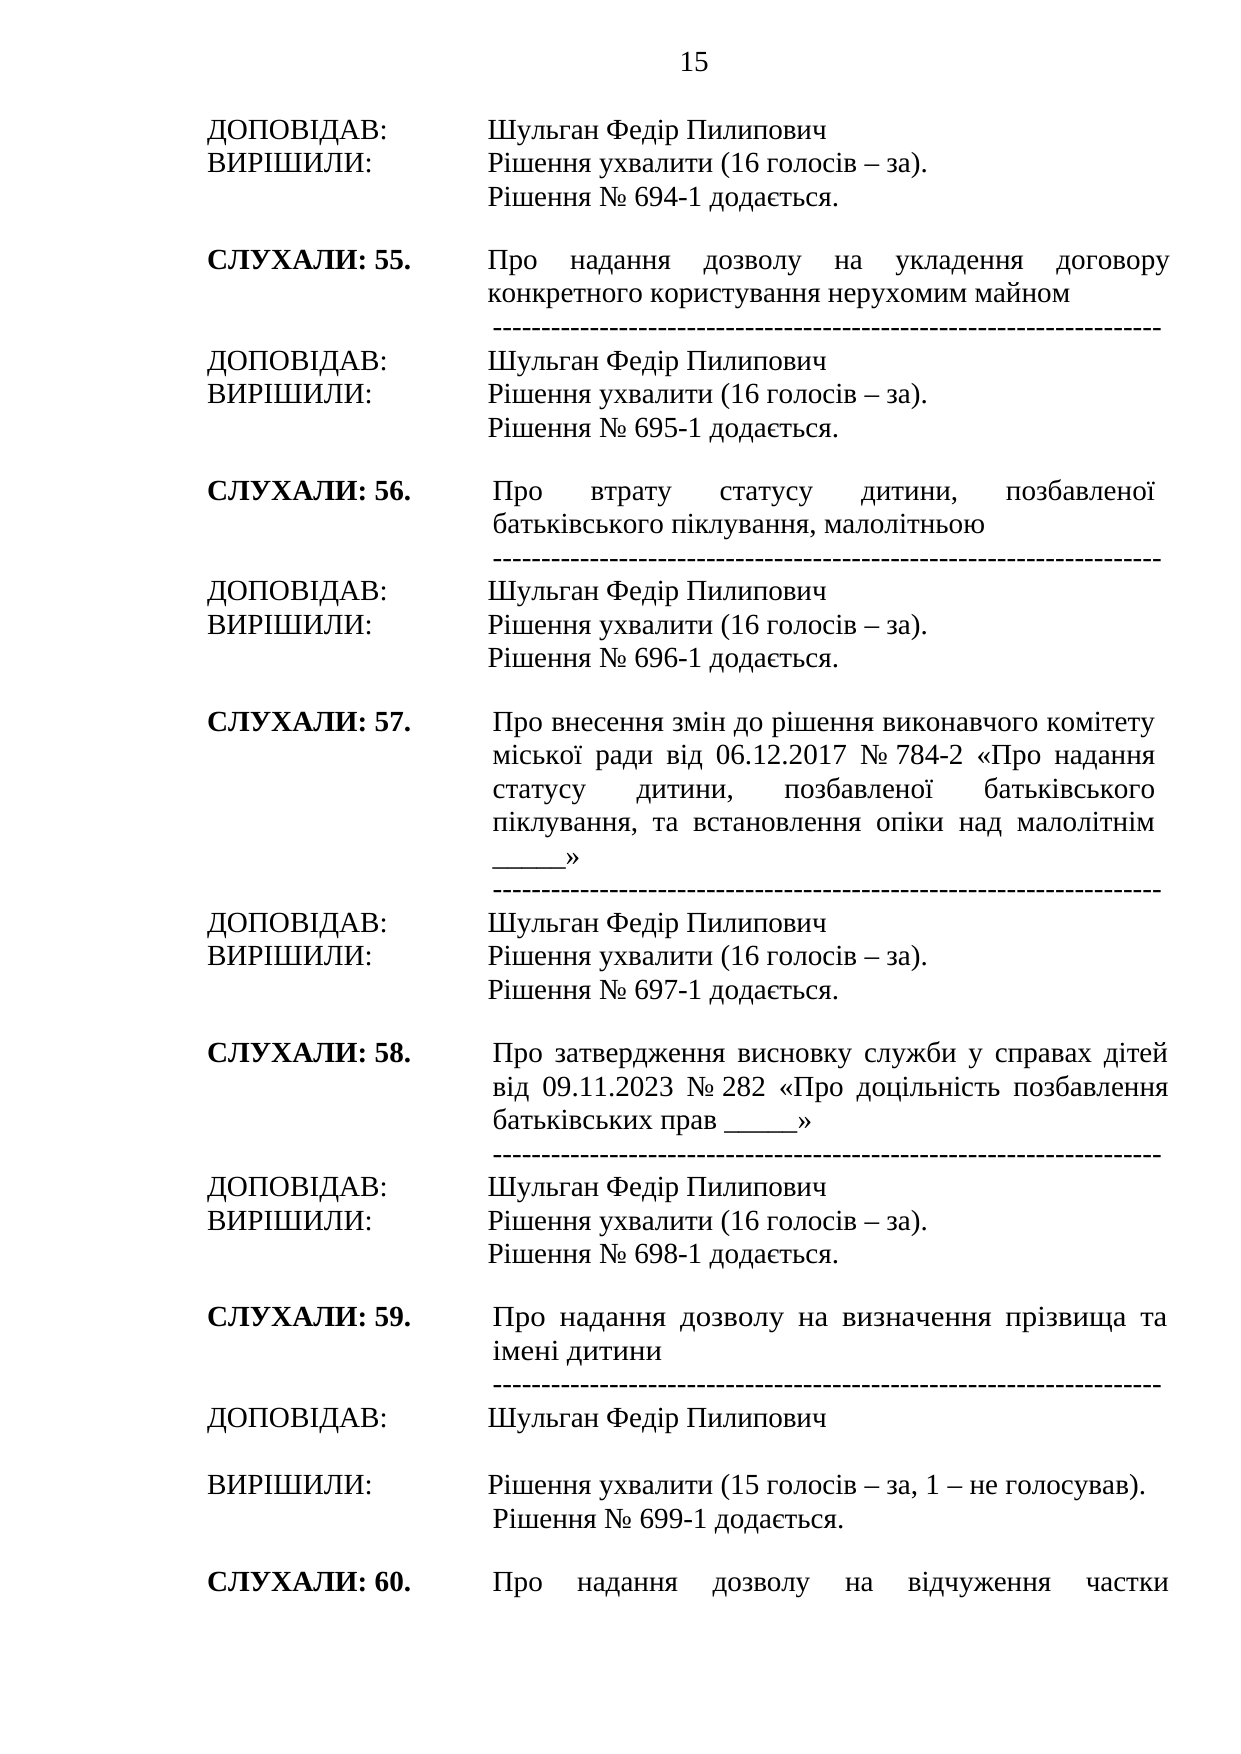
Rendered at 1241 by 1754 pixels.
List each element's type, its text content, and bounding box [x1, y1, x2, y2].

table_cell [192, 97, 472, 227]
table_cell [192, 1549, 472, 1636]
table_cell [473, 97, 1185, 227]
table_cell СЛУХАЛИ: 59. ДОПОВІДАВ: ВИРІШИЛИ: [192, 1285, 472, 1549]
table_cell СЛУХАЛИ: 55. ДОПОВІДАВ: ВИРІШИЛИ: [192, 227, 472, 458]
table_cell Про затвердження висновку служби у справах дітей від 09.11.2023 № 282 «Про доцільність позбавлення батьківських прав _____» --------------------------------------------------------------------- Шульган Федір Пилипович Рішення ухвалити (16 голосів – за). Рішення № 698-1 додається. [473, 1020, 1185, 1285]
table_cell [473, 1549, 1185, 1636]
table_cell Про надання дозволу на визначення прізвища та імені дитини --------------------------------------------------------------------- Шульган Федір Пилипович Рішення ухвалити (15 голосів – за, 1 – не голосував). Рішення № 699-1 додається. [473, 1285, 1185, 1549]
table_cell СЛУХАЛИ: 56. ДОПОВІДАВ: ВИРІШИЛИ: [192, 458, 472, 689]
table_cell СЛУХАЛИ: 57. ДОПОВІДАВ: ВИРІШИЛИ: [192, 689, 472, 1020]
table_cell Про надання дозволу на укладення договору конкретного користування нерухомим майном --------------------------------------------------------------------- Шульган Федір Пилипович Рішення ухвалити (16 голосів – за). Рішення № 695-1 додається. [473, 227, 1185, 458]
table_cell Про внесення змін до рішення виконавчого комітету міської ради від 06.12.2017 № 784-2 «Про надання статусу дитини, позбавленої батьківського піклування, та встановлення опіки над малолітнім _____» --------------------------------------------------------------------- Шульган Федір Пилипович Рішення ухвалити (16 голосів – за). Рішення № 697-1 додається. [473, 689, 1185, 1020]
table_cell СЛУХАЛИ: 58. ДОПОВІДАВ: ВИРІШИЛИ: [192, 1020, 472, 1285]
table_cell Про втрату статусу дитини, позбавленої батьківського піклування, малолітньою --------------------------------------------------------------------- Шульган Федір Пилипович Рішення ухвалити (16 голосів – за). Рішення № 696-1 додається. [473, 458, 1185, 689]
